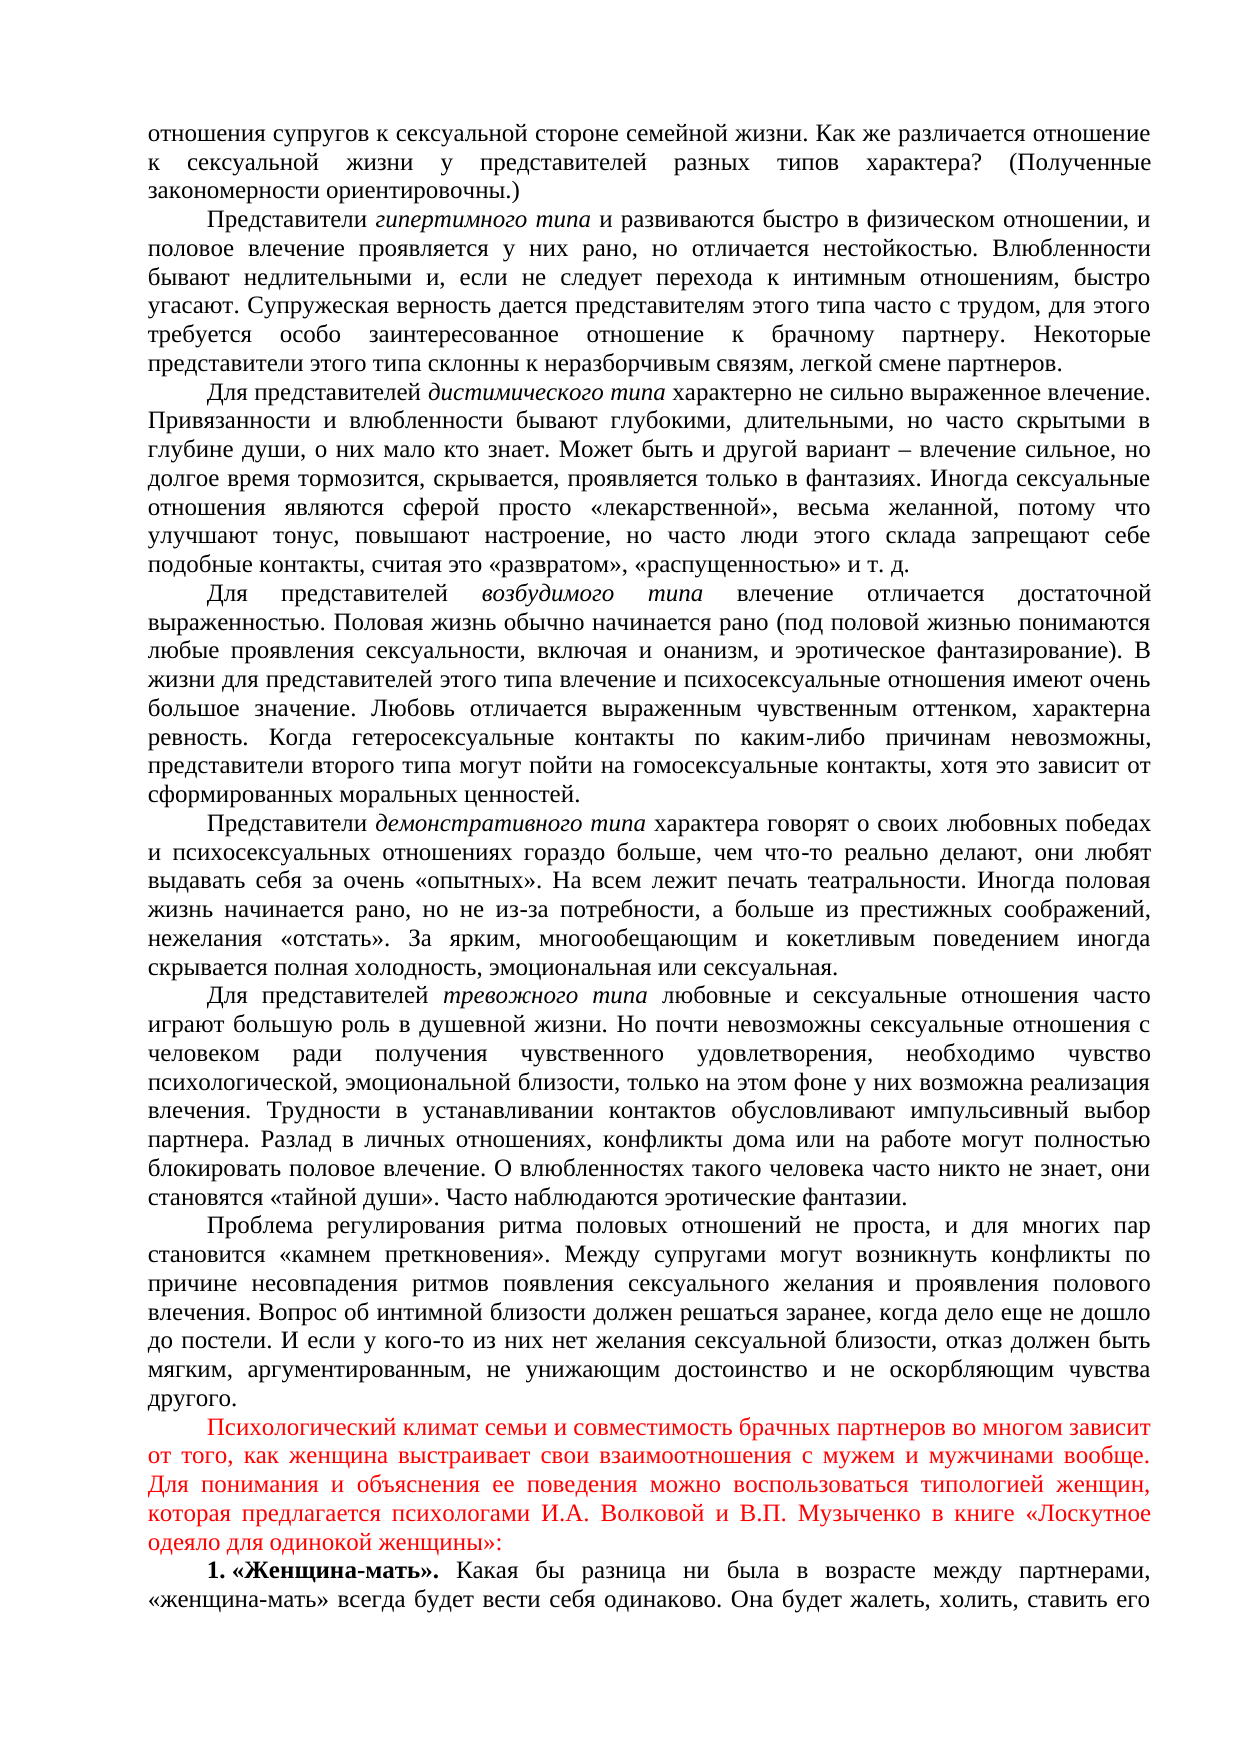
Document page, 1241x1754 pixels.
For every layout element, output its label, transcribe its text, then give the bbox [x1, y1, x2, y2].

text Проблема регулирования ритма половых отношений не проста, и для многих пар становится «камнем преткновения». Между супругами могут возникнуть конфликты по причине несовпадения ритмов появления сексуального желания и проявления полового влечения. Вопрос об интимной близости должен решаться заранее, когда дело еще не дошло до постели. И если у кого-то из них нет желания сексуальной близости, отказ должен быть мягким, аргументированным, не унижающим достоинство и не оскорбляющим чувства другого. [148, 1211, 1152, 1412]
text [148, 1556, 1152, 1613]
text Для представителей тревожного типа любовные и сексуальные отношения часто играют большую роль в душевной жизни. Но почти невозможны сексуальные отношения с человеком ради получения чувственного удовлетворения, необходимо чувство психологической, эмоциональной близости, только на этом фоне у них возможна реализация влечения. Трудности в устанавливании контактов обусловливают импульсивный выбор партнера. Разлад в личных отношениях, конфликты дома или на работе могут полностью блокировать половое влечение. О влюбленностях такого человека часто никто не знает, они становятся «тайной души». Часто наблюдаются эротические фантазии. [148, 981, 1152, 1211]
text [148, 118, 1152, 204]
text Представители гипертимного типа и развиваются быстро в физическом отношении, и половое влечение проявляется у них рано, но отличается нестойкостью. Влюбленности бывают недлительными и, если не следует перехода к интимным отношениям, быстро угасают. Супружеская верность дается представителям этого типа часто с трудом, для этого требуется особо заинтересованное отношение к брачному партнеру. Некоторые представители этого типа склонны к неразборчивым связям, легкой смене партнеров. [148, 204, 1152, 377]
text Для представителей возбудимого типа влечение отличается достаточной выраженностью. Половая жизнь обычно начинается рано (под половой жизнью понимаются любые проявления сексуальности, включая и онанизм, и эротическое фантазирование). В жизни для представителей этого типа влечение и психосексуальные отношения имеют очень большое значение. Любовь отличается выраженным чувственным оттенком, характерна ревность. Когда гетеросексуальные контакты по каким-либо причинам невозможны, представители второго типа могут пойти на гомосексуальные контакты, хотя это зависит от сформированных моральных ценностей. [148, 578, 1152, 808]
text Психологический климат семьи и совместимость брачных партнеров во многом зависит от того, как женщина выстраивает свои взаимоотношения с мужем и мужчинами вообще. Для понимания и объяснения ее поведения можно воспользоваться типологией женщин, которая предлагается психологами И.А. Волковой и В.П. Музыченко в книге «Лоскутное одеяло для одинокой женщины»: [148, 1412, 1152, 1556]
text Для представителей дистимического типа характерно не сильно выраженное влечение. Привязанности и влюбленности бывают глубокими, длительными, но часто скрытыми в глубине души, о них мало кто знает. Может быть и другой вариант – влечение сильное, но долгое время тормозится, скрывается, проявляется только в фантазиях. Иногда сексуальные отношения являются сферой просто «лекарственной», весьма желанной, потому что улучшают тонус, повышают настроение, но часто люди этого склада запрещают себе подобные контакты, считая это «развратом», «распущенностью» и т. д. [148, 377, 1152, 578]
text Представители демонстративного типа характера говорят о своих любовных победах и психосексуальных отношениях гораздо больше, чем что-то реально делают, они любят выдавать себя за очень «опытных». На всем лежит печать театральности. Иногда половая жизнь начинается рано, но не из-за потребности, а больше из престижных соображений, нежелания «отстать». За ярким, многообещающим и кокетливым поведением иногда скрывается полная холодность, эмоциональная или сексуальная. [148, 808, 1152, 981]
